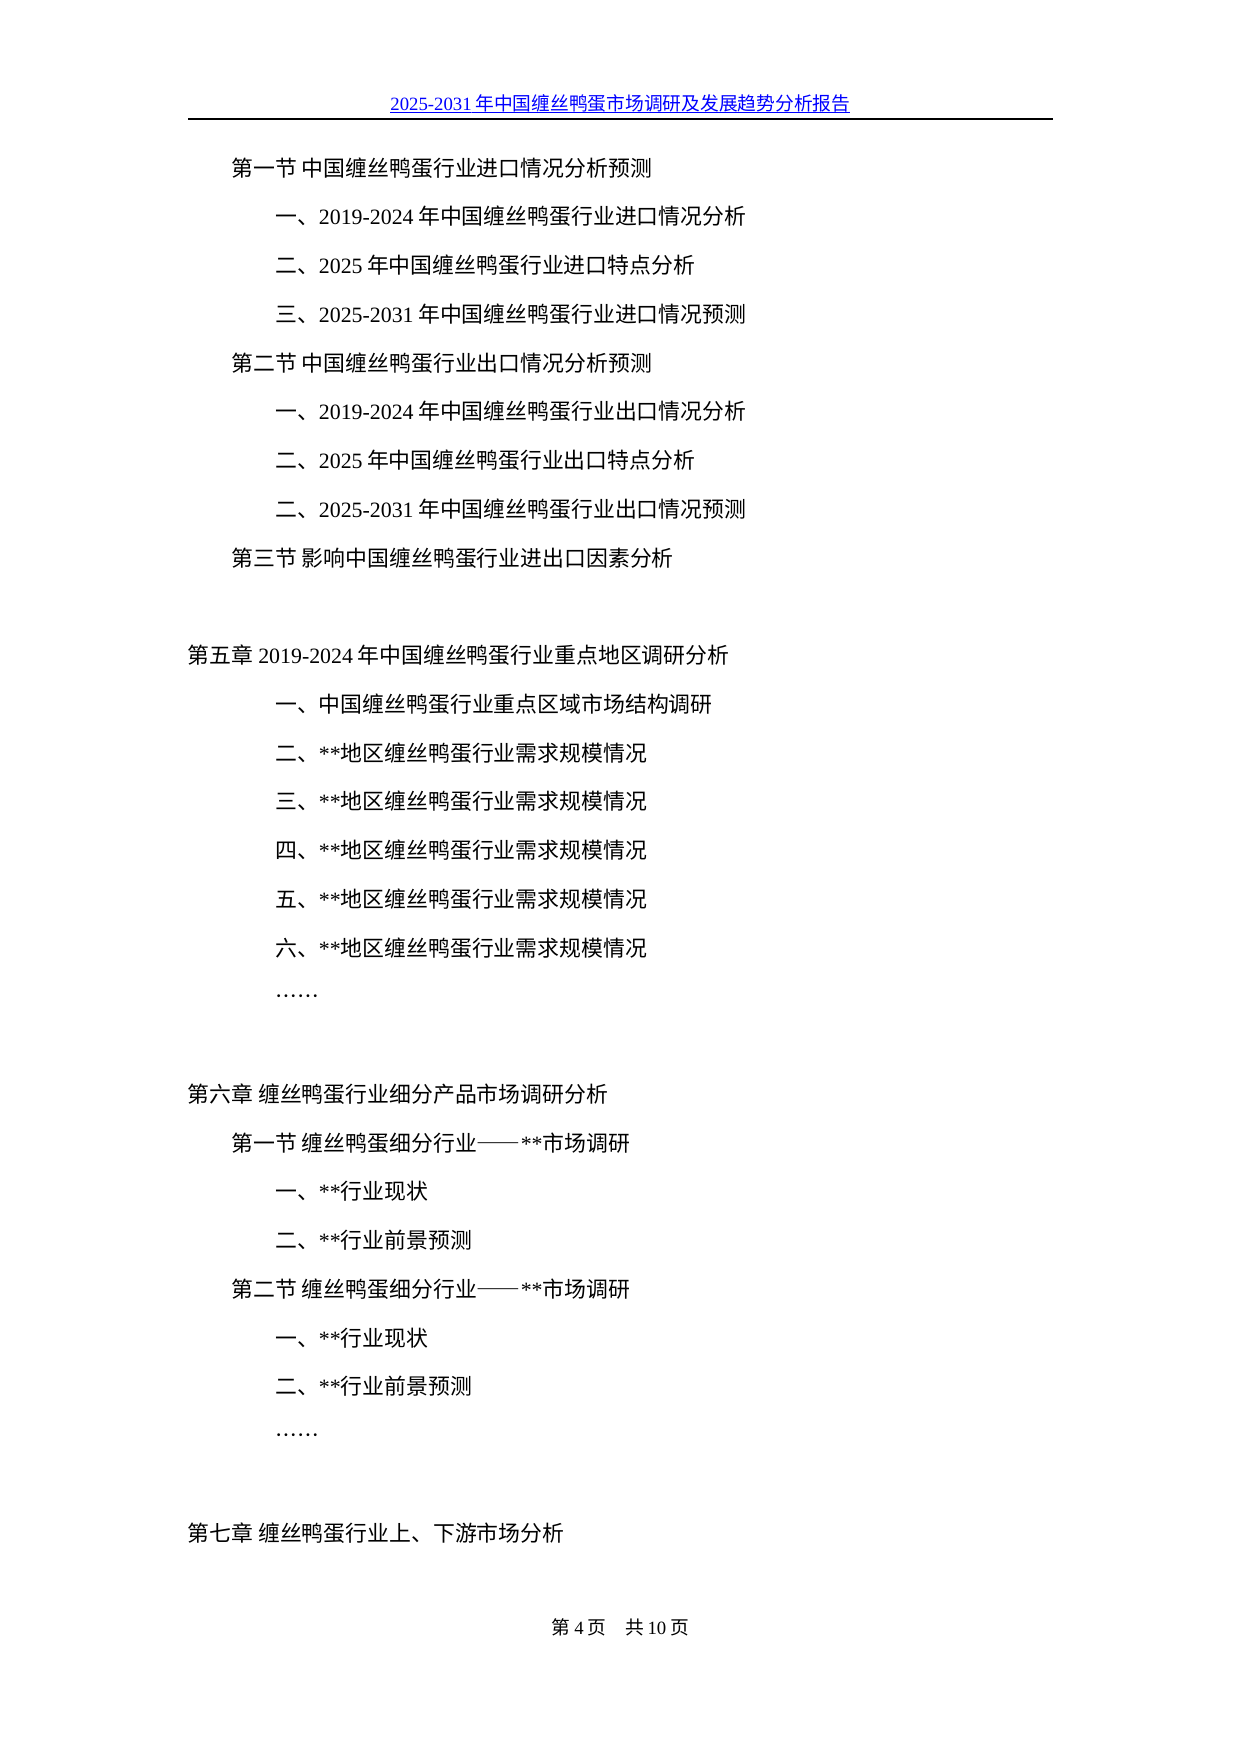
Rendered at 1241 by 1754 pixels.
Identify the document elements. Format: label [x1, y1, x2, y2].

text [187, 150, 1053, 1548]
